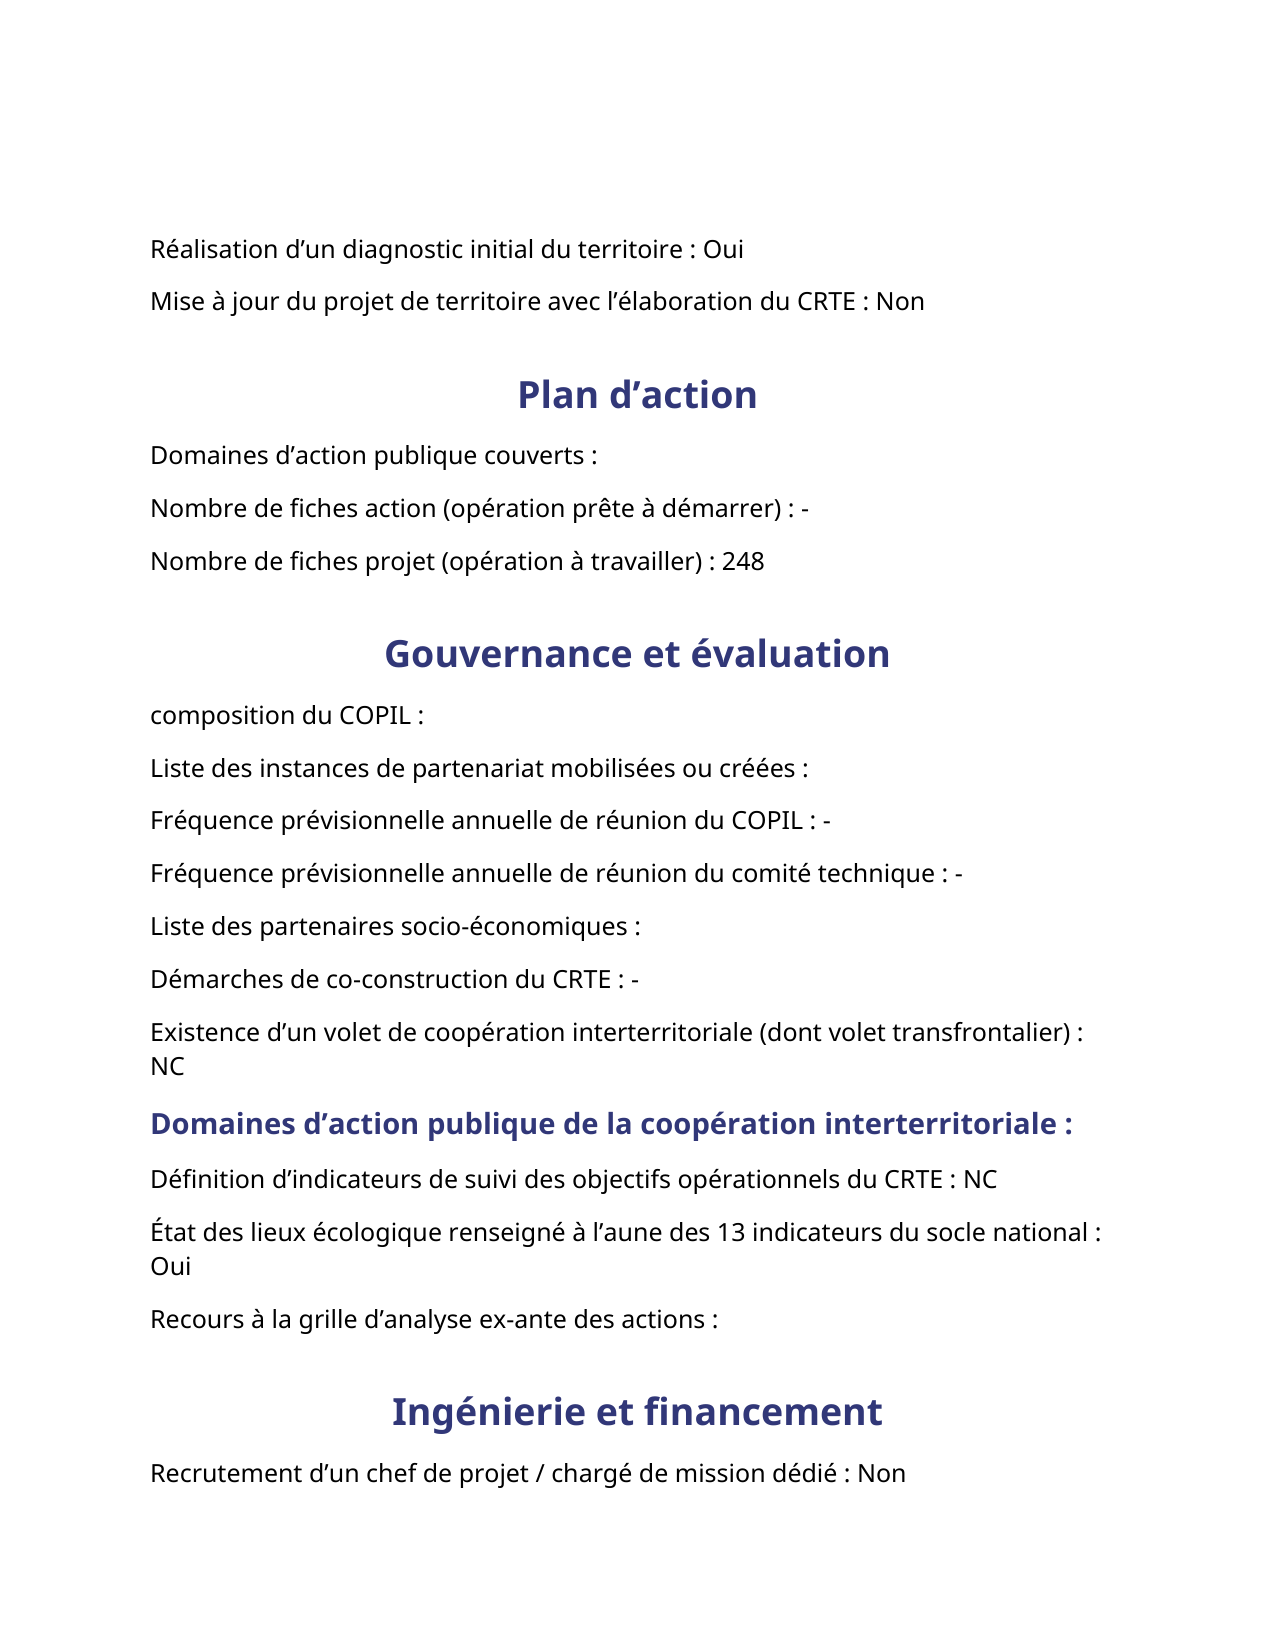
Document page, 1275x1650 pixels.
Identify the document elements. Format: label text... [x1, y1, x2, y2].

text Nombre de fiches action (opération prête à démarrer) : - [150, 491, 1125, 525]
text Recours à la grille d’analyse ex-ante des actions : [150, 1301, 1125, 1335]
text Fréquence prévisionnelle annuelle de réunion du comité technique : - [150, 856, 1125, 890]
text Définition d’indicateurs de suivi des objectifs opérationnels du CRTE : NC [150, 1162, 1125, 1196]
subtitle Gouvernance et évaluation [150, 628, 1125, 679]
subtitle Domaines d’action publique de la coopération interterritoriale : [150, 1103, 1125, 1143]
subtitle Plan d’action [150, 368, 1125, 419]
text composition du COPIL : [150, 697, 1125, 731]
text Recrutement d’un chef de projet / chargé de mission dédié : Non [150, 1455, 1125, 1489]
text État des lieux écologique renseigné à l’aune des 13 indicateurs du socle national : Oui [150, 1214, 1125, 1283]
text Démarches de co-construction du CRTE : - [150, 961, 1125, 996]
text Fréquence prévisionnelle annuelle de réunion du COPIL : - [150, 803, 1125, 837]
text Domaines d’action publique couverts : [150, 438, 1125, 472]
text Liste des partenaires socio-économiques : [150, 909, 1125, 943]
text Réalisation d’un diagnostic initial du territoire : Oui [150, 231, 1125, 265]
text Nombre de fiches projet (opération à travailler) : 248 [150, 543, 1125, 578]
text Existence d’un volet de coopération interterritoriale (dont volet transfrontalier) : NC [150, 1014, 1125, 1082]
subtitle Ingénierie et financement [150, 1385, 1125, 1436]
text Liste des instances de partenariat mobilisées ou créées : [150, 750, 1125, 784]
text Mise à jour du projet de territoire avec l’élaboration du CRTE : Non [150, 284, 1125, 318]
